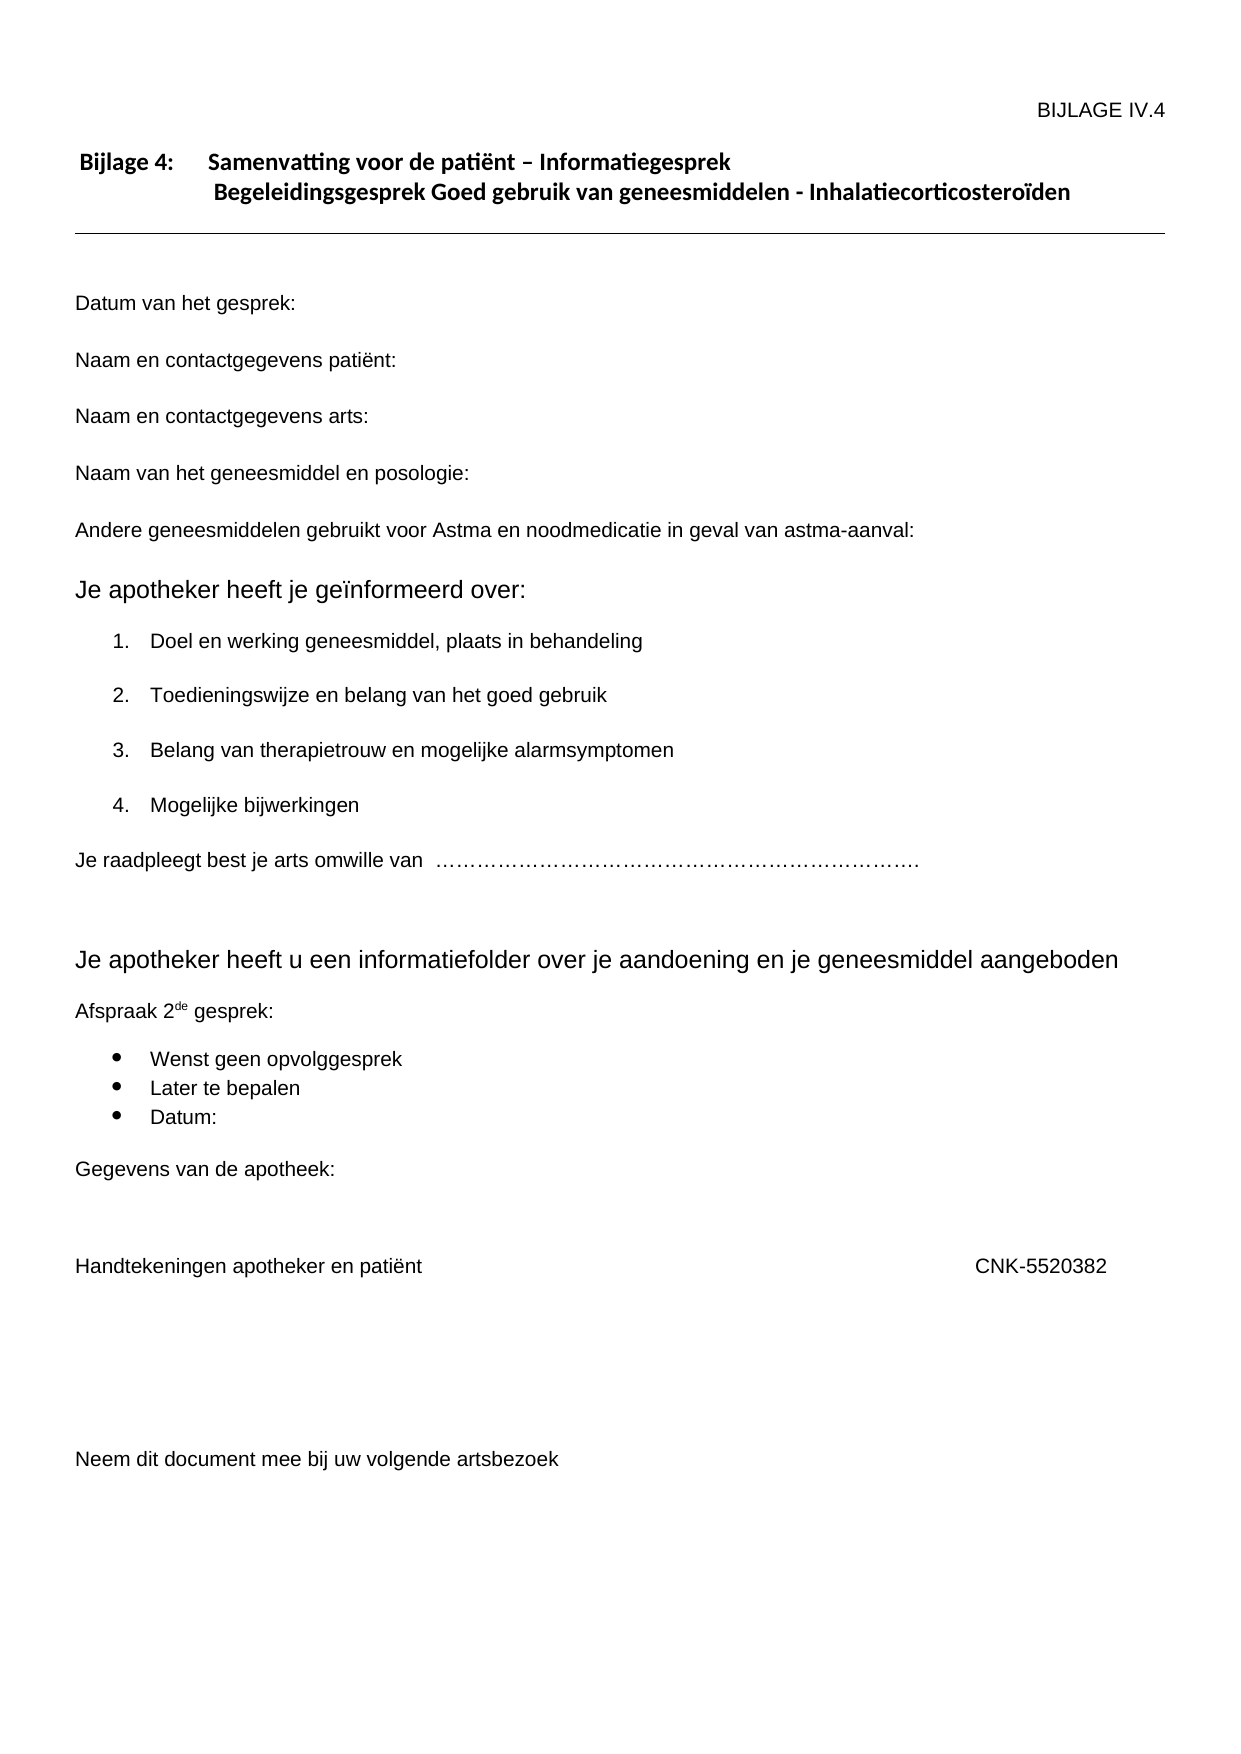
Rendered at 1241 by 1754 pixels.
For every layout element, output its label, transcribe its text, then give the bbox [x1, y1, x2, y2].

text Naam en contactgegevens patiënt: [75, 347, 1165, 371]
text Naam van het geneesmiddel en posologie: [75, 461, 1165, 485]
text Afspraak 2de gesprek: [75, 999, 1165, 1023]
list Doel en werking geneesmiddel, plaats in behandeling [112, 628, 1165, 679]
list Datum: [112, 1104, 1165, 1129]
text Andere geneesmiddelen gebruikt voor Astma en noodmedicatie in geval van astma-aanval: [75, 518, 1165, 542]
text Datum van het gesprek: [75, 291, 1165, 315]
text Gegevens van de apotheek: [75, 1157, 1165, 1181]
text Je apotheker heeft u een informatiefolder over je aandoening en je geneesmiddel aangeboden [75, 945, 1165, 973]
list Toedieningswijze en belang van het goed gebruik [112, 683, 1165, 707]
text Je raadpleegt best je arts omwille van ……………………………………………………………. [75, 848, 1165, 872]
text Je apotheker heeft je geïnformeerd over: [75, 574, 1165, 603]
list Wenst geen opvolggesprek [112, 1047, 1165, 1072]
text Neem dit document mee bij uw volgende artsbezoek [75, 1447, 1165, 1471]
text Begeleidingsgesprek Goed gebruik van geneesmiddelen - Inhalatiecorticosteroïden [75, 176, 1165, 207]
list Mogelijke bijwerkingen [112, 793, 1165, 817]
text BIJLAGE IV.4 [75, 97, 1165, 121]
list Belang van therapietrouw en mogelijke alarmsymptomen [112, 738, 1165, 762]
text Bijlage 4: Samenvatting voor de patiënt – Informatiegesprek [79, 146, 1165, 176]
text Handtekeningen apotheker en patiënt CNK-5520382 [75, 1254, 1165, 1278]
list Later te bepalen [112, 1076, 1165, 1101]
text Naam en contactgegevens arts: [75, 404, 1165, 428]
